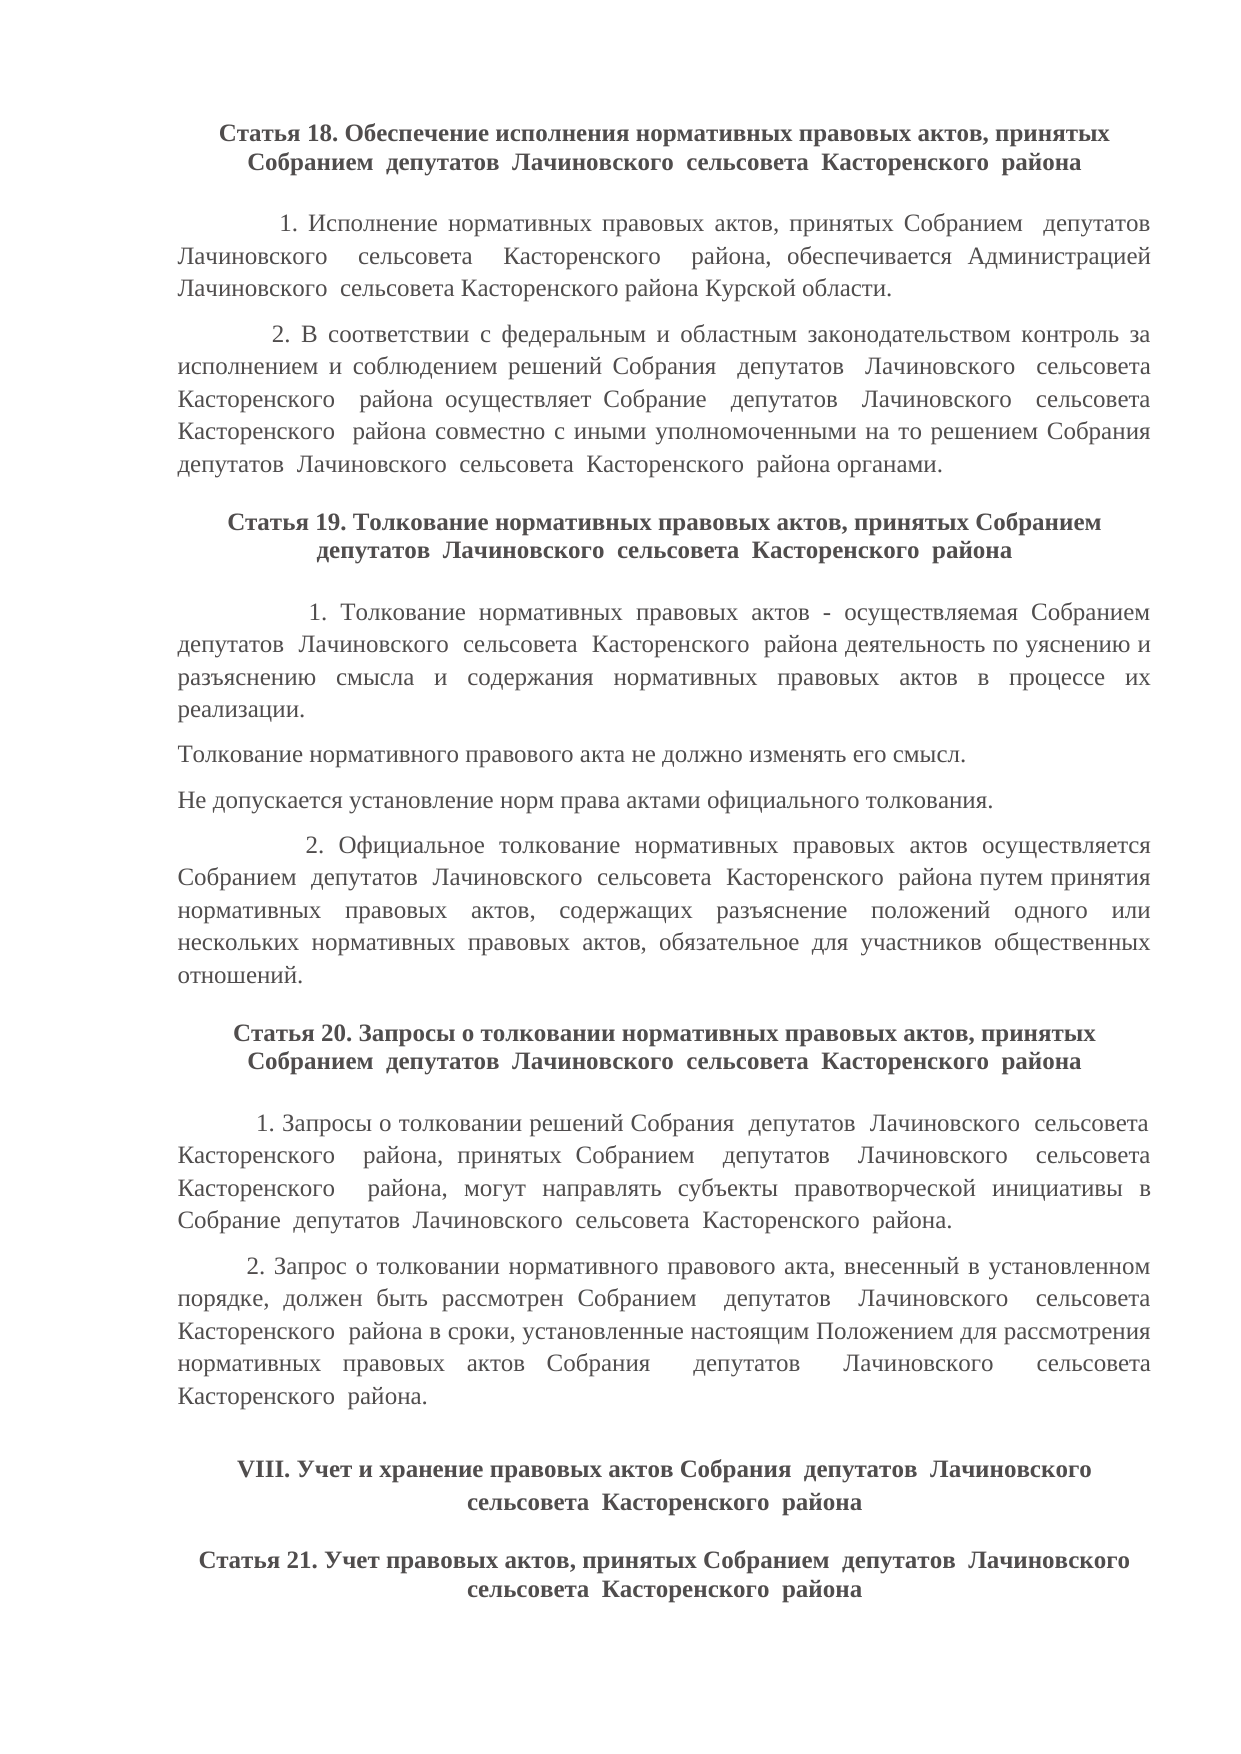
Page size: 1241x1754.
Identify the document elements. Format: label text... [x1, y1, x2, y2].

text 2. Официальное толкование нормативных правовых актов осуществляется Собранием депутатов Лачиновского сельсовета Касторенского района путем принятия нормативных правовых актов, содержащих разъяснение положений одного или нескольких нормативных правовых актов, обязательное для участников общественных отношений. [177, 826, 1152, 988]
text Статья 20. Запросы о толковании нормативных правовых актов, принятых Собранием депутатов Лачиновского сельсовета Касторенского района [177, 1018, 1152, 1075]
text 2. Запрос о толковании нормативного правового акта, внесенный в установленном порядке, должен быть рассмотрен Собранием депутатов Лачиновского сельсовета Касторенского района в сроки, установленные настоящим Положением для рассмотрения нормативных правовых актов Собрания депутатов Лачиновского сельсовета Касторенского района. [177, 1247, 1152, 1409]
text 1. Толкование нормативных правовых актов - осуществляемая Собранием депутатов Лачиновского сельсовета Касторенского района деятельность по уяснению и разъяснению смысла и содержания нормативных правовых актов в процессе их реализации. [177, 593, 1152, 723]
text Не допускается установление норм права актами официального толкования. [177, 781, 1152, 813]
text VIII. Учет и хранение правовых актов Собрания депутатов Лачиновского сельсовета Касторенского района [177, 1451, 1152, 1516]
text 2. В соответствии с федеральным и областным законодательством контроль за исполнением и соблюдением решений Собрания депутатов Лачиновского сельсовета Касторенского района осуществляет Собрание депутатов Лачиновского сельсовета Касторенского района совместно с иными уполномоченными на то решением Собрания депутатов Лачиновского сельсовета Касторенского района органами. [177, 315, 1152, 477]
text Статья 21. Учет правовых актов, принятых Собранием депутатов Лачиновского сельсовета Касторенского района [177, 1545, 1152, 1602]
text Статья 18. Обеспечение исполнения нормативных правовых актов, принятых Собранием депутатов Лачиновского сельсовета Касторенского района [177, 118, 1152, 176]
text 1. Запросы о толковании решений Собрания депутатов Лачиновского сельсовета Касторенского района, принятых Собранием депутатов Лачиновского сельсовета Касторенского района, могут направлять субъекты правотворческой инициативы в Собрание депутатов Лачиновского сельсовета Касторенского района. [177, 1104, 1152, 1234]
text Статья 19. Толкование нормативных правовых актов, принятых Собранием депутатов Лачиновского сельсовета Касторенского района [177, 507, 1152, 564]
text Толкование нормативного правового акта не должно изменять его смысл. [177, 736, 1152, 768]
text 1. Исполнение нормативных правовых актов, принятых Собранием депутатов Лачиновского сельсовета Касторенского района, обеспечивается Администрацией Лачиновского сельсовета Касторенского района Курской области. [177, 205, 1152, 302]
